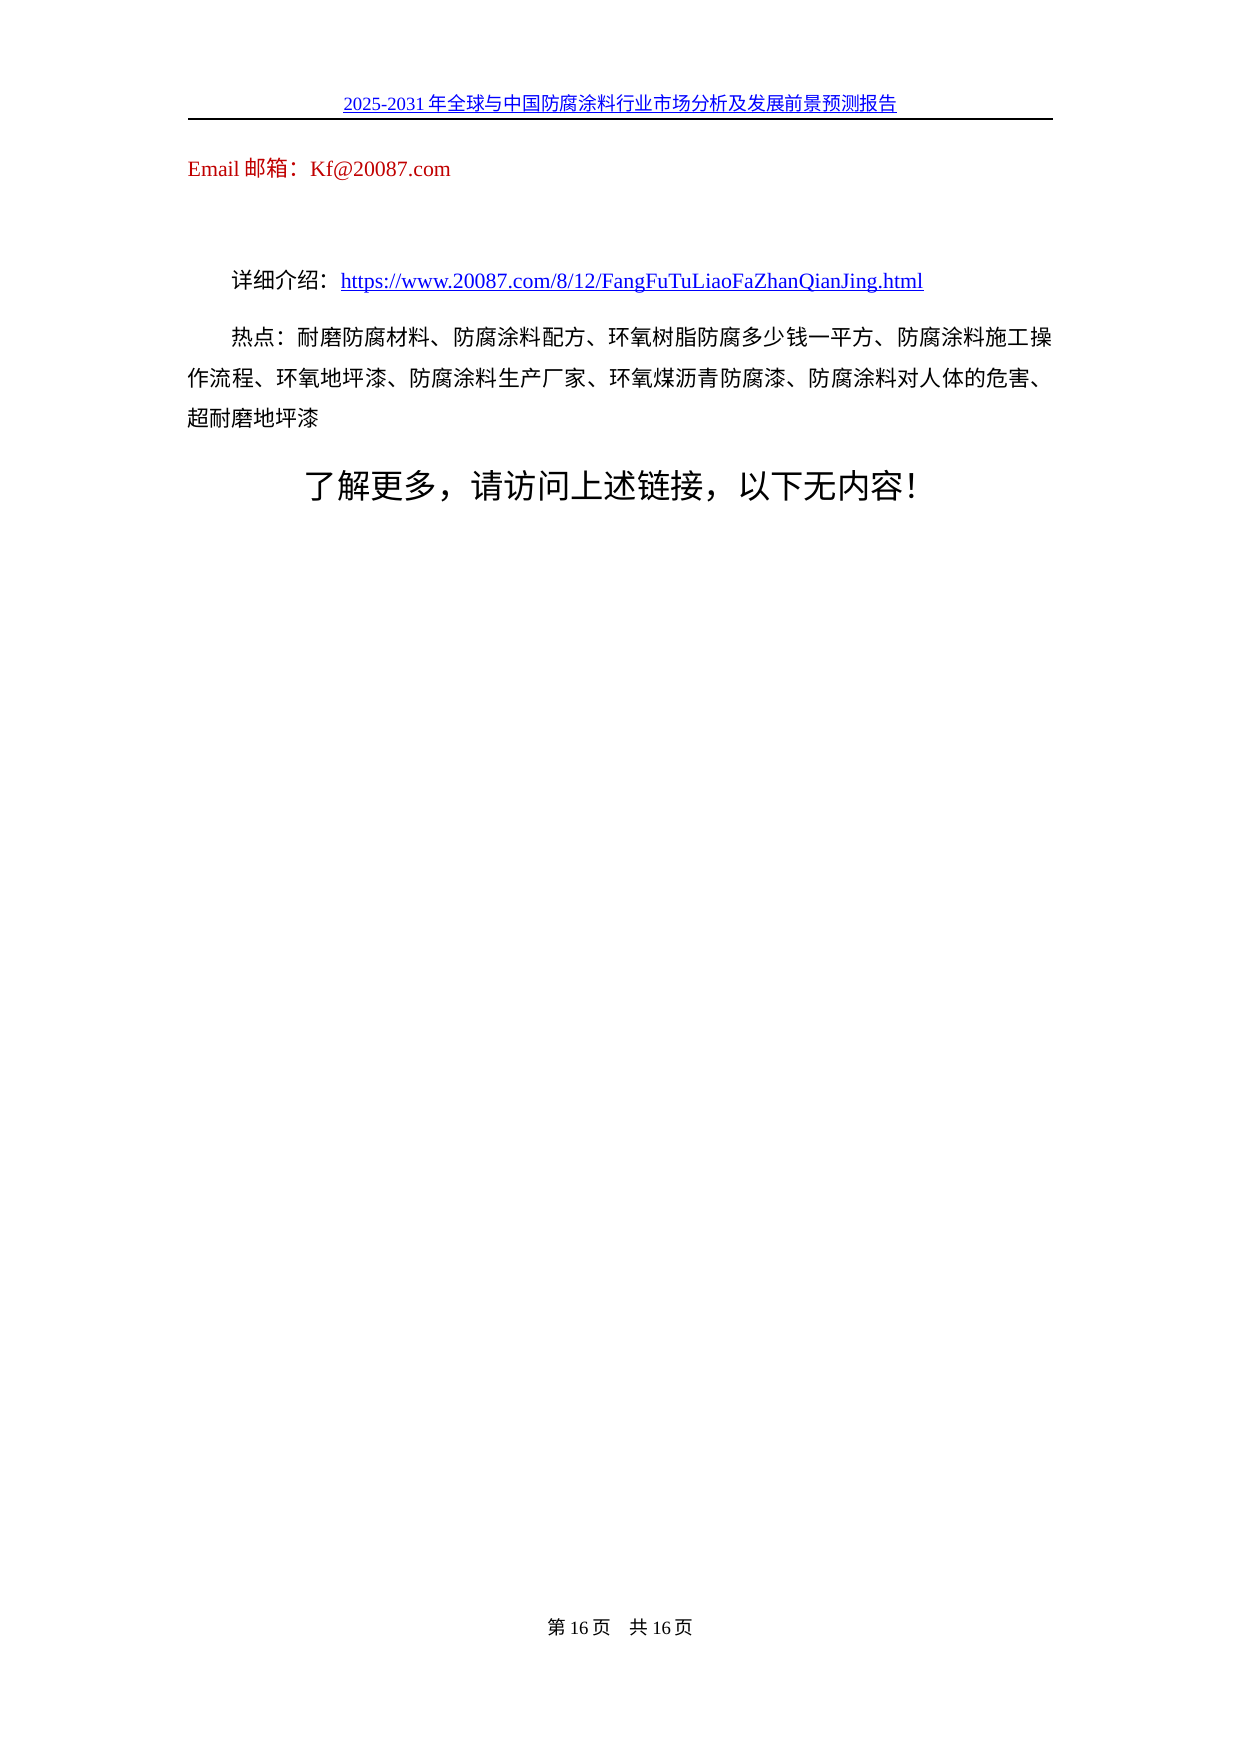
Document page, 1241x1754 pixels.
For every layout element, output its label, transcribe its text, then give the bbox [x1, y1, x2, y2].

title 了解更多，请访问上述链接，以下无内容！ [187, 451, 1053, 516]
text 详细介绍：https://www.20087.com/8/12/FangFuTuLiaoFaZhanQianJing.html [187, 263, 1053, 296]
text Email邮箱：Kf@20087.com [187, 150, 1053, 183]
text 热点：耐磨防腐材料、防腐涂料配方、环氧树脂防腐多少钱一平方、防腐涂料施工操作流程、环氧地坪漆、防腐涂料生产厂家、环氧煤沥青防腐漆、防腐涂料对人体的危害、超耐磨地坪漆 [187, 320, 1053, 433]
